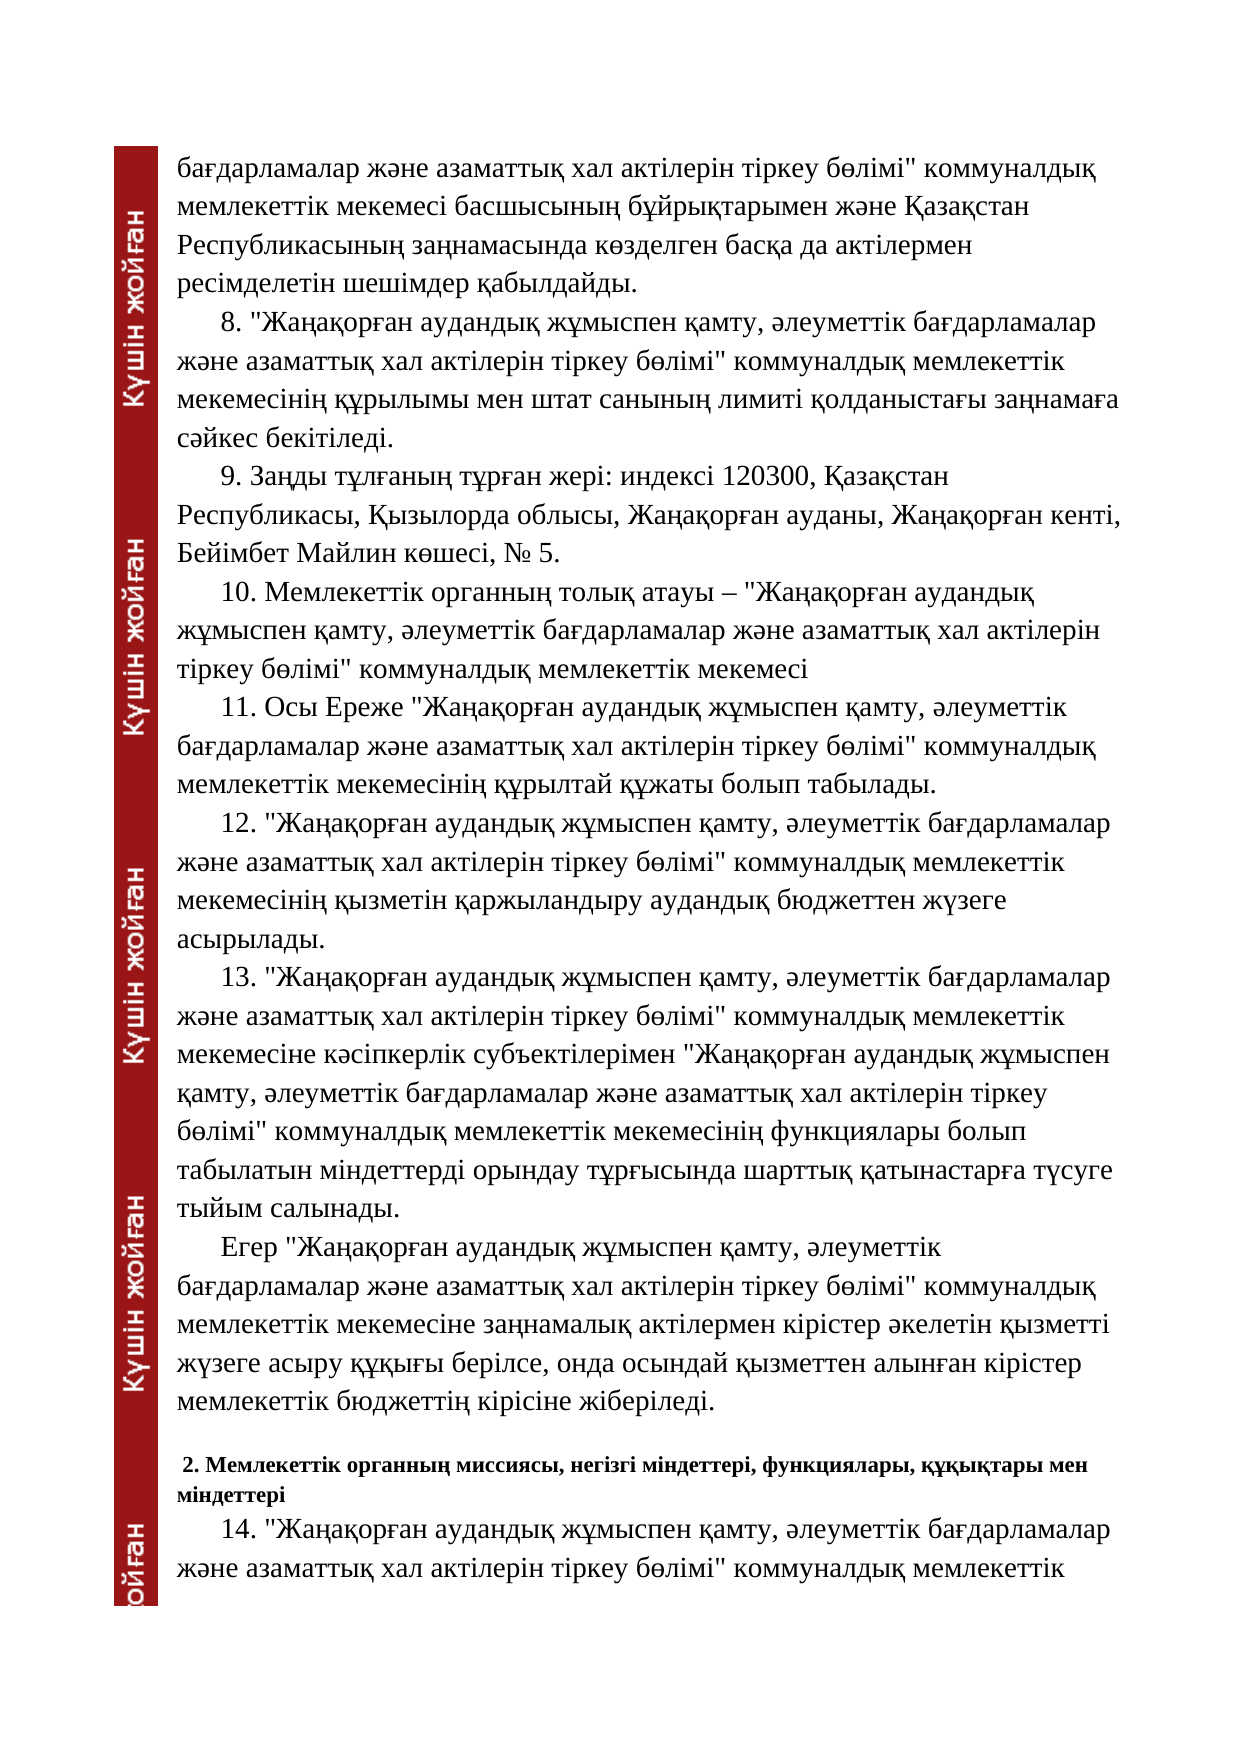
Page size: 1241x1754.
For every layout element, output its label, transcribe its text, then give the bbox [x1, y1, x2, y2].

picture [114, 1583, 158, 1606]
picture [114, 146, 158, 150]
text 2. Мемлекеттік органның миссиясы, негізгі міндеттері, функциялары, құқықтары мен міндеттері [112, 1451, 1128, 1507]
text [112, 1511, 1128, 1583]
picture [114, 1507, 158, 1511]
picture [114, 1447, 158, 1451]
